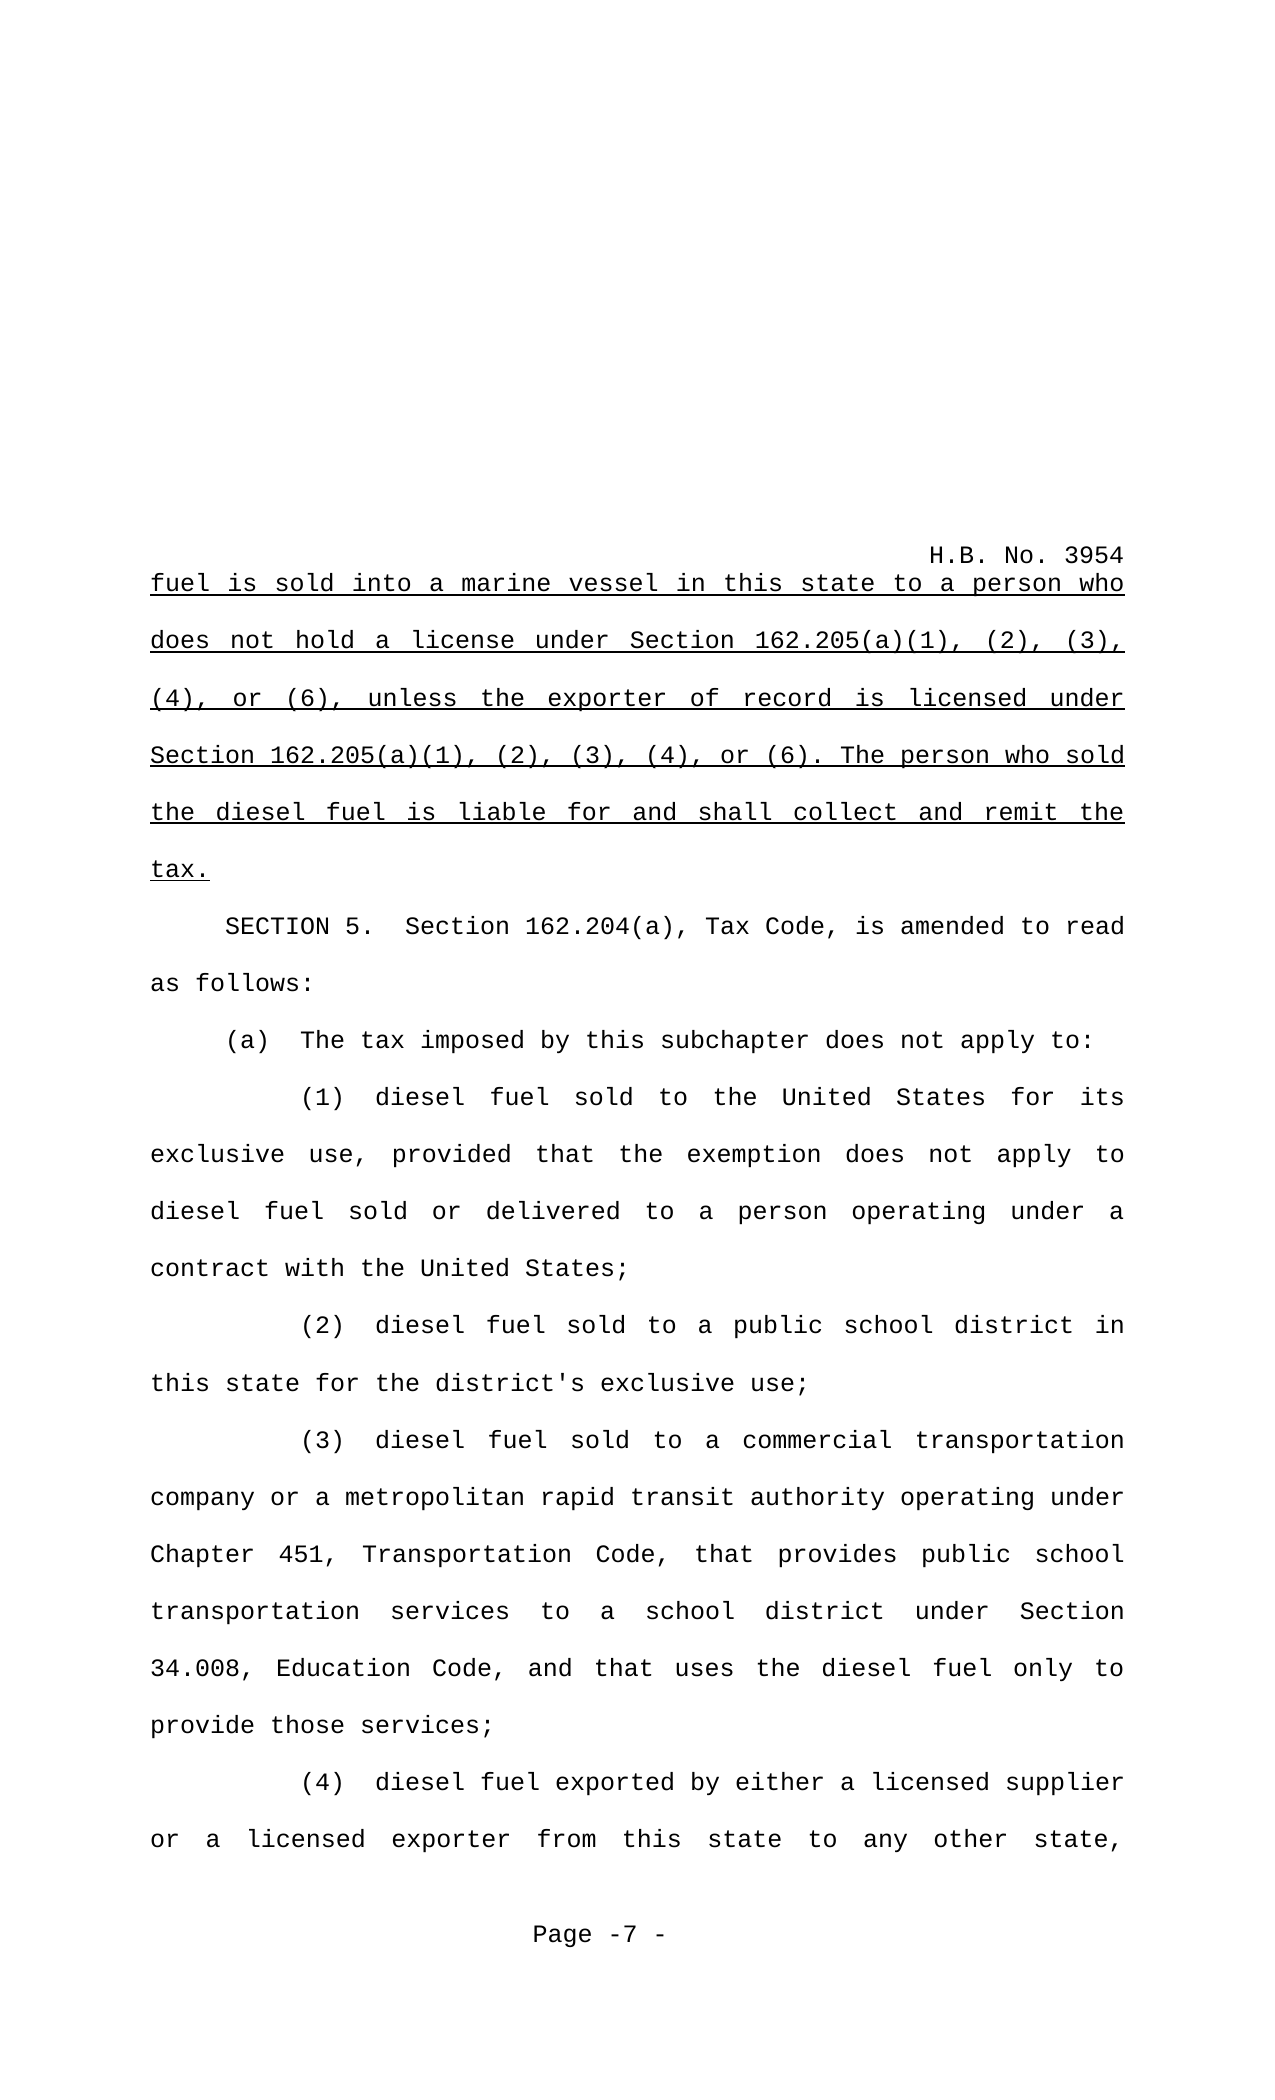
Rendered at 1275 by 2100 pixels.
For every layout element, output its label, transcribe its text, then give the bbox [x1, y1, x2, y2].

text (2) diesel fuel sold to a public school district in this state for the district's exclusive use; [150, 1313, 1125, 1398]
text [150, 571, 1125, 594]
text SECTION 5. Section 162.204(a), Tax Code, is amended to read as follows: [150, 913, 1125, 999]
text (a) The tax imposed by this subchapter does not apply to: [150, 1027, 1125, 1056]
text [150, 1769, 1125, 1855]
text (3) diesel fuel sold to a commercial transportation company or a metropolitan rapid transit authority operating under Chapter 451, Transportation Code, that provides public school transportation services to a school district under Section 34.008, Education Code, and that uses the diesel fuel only to provide those services; [150, 1427, 1125, 1741]
text (1) diesel fuel sold to the United States for its exclusive use, provided that the exemption does not apply to diesel fuel sold or delivered to a person operating under a contract with the United States; [150, 1084, 1125, 1284]
